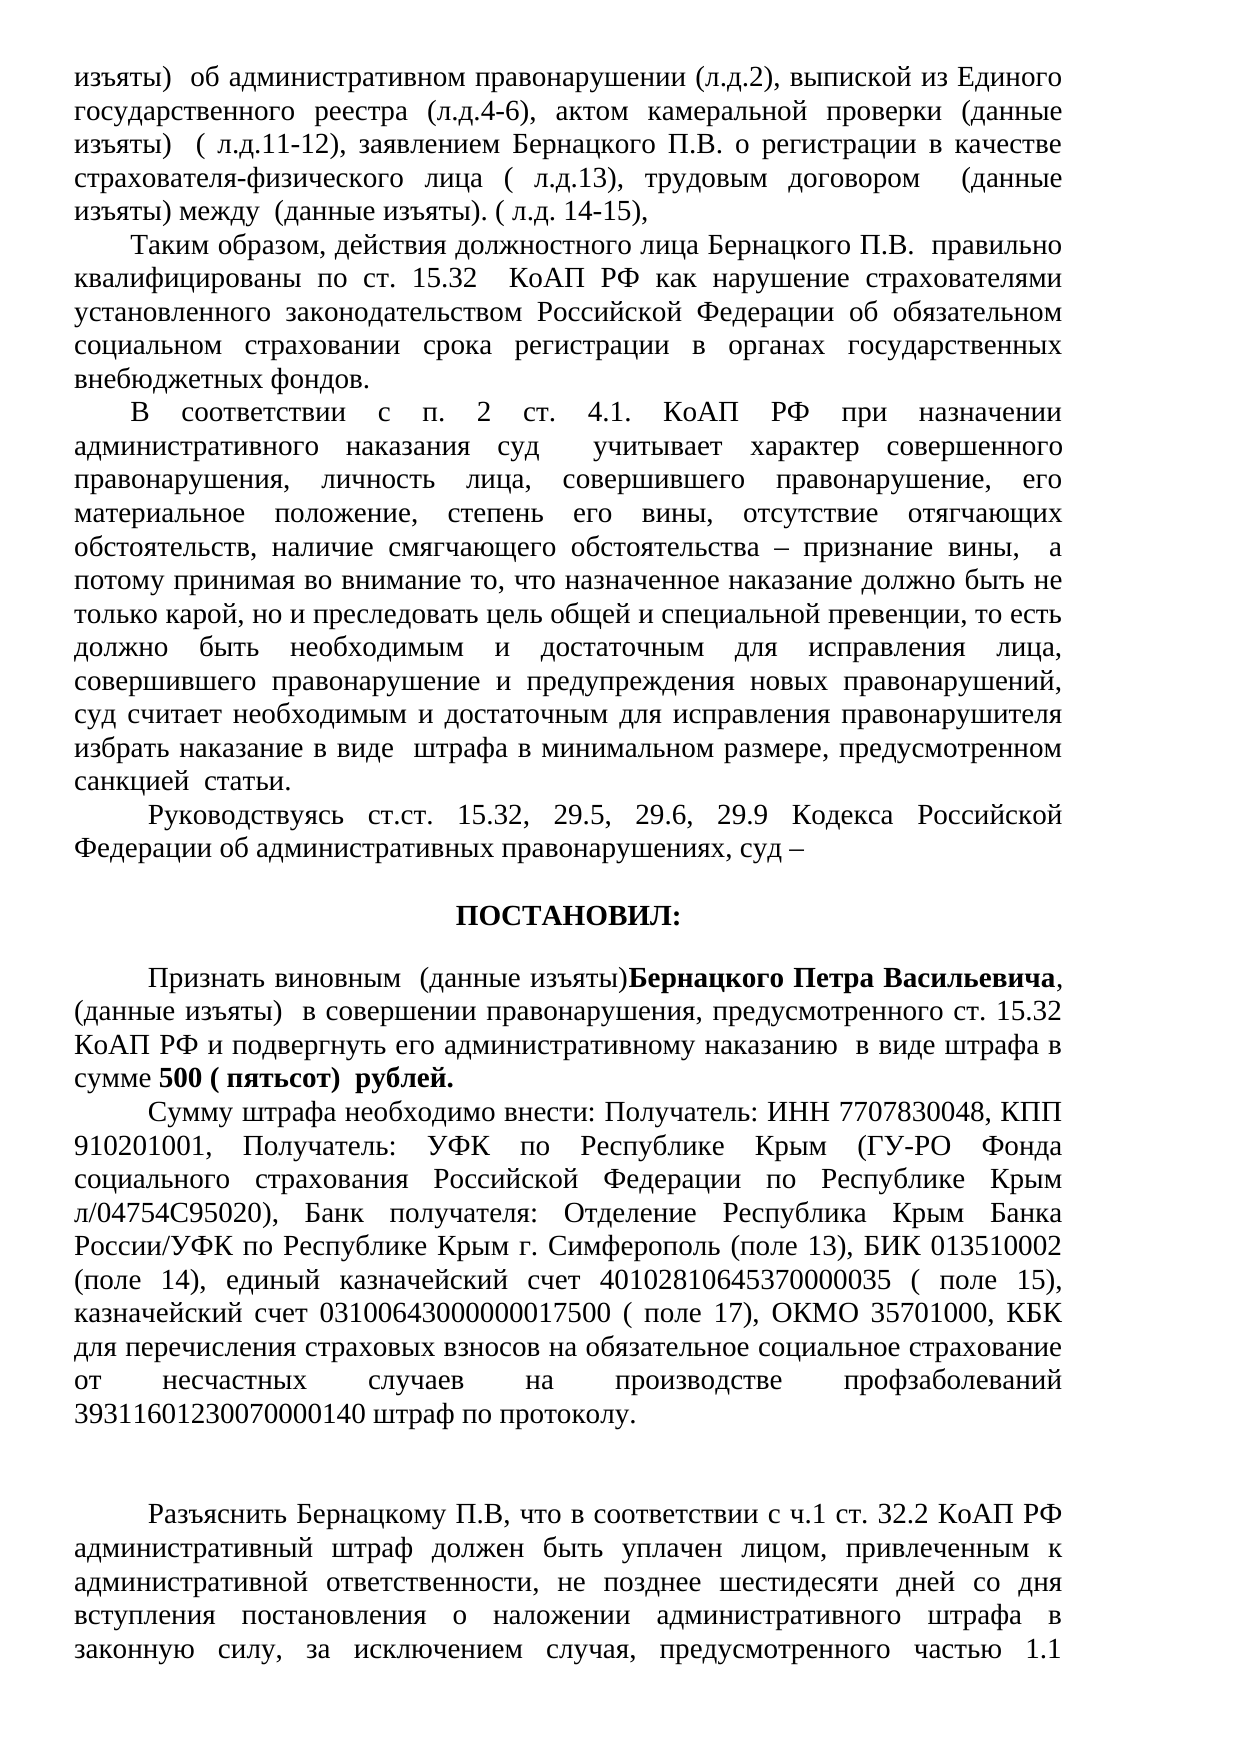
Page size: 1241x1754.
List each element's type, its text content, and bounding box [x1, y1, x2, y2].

text Руководствуясь ст.ст. 15.32, 29.5, 29.6, 29.9 Кодекса Российской Федерации об административных правонарушениях, суд – [74, 797, 1063, 864]
text ПОСТАНОВИЛ: [74, 898, 1063, 931]
text Таким образом, действия должностного лица Бернацкого П.В. правильно квалифицированы по ст. 15.32 КоАП РФ как нарушение страхователями установленного законодательством Российской Федерации об обязательном социальном страховании срока регистрации в органах государственных внебюджетных фондов. [74, 227, 1063, 394]
text Признать виновным (данные изъяты)Бернацкого Петра Васильевича, (данные изъяты) в совершении правонарушения, предусмотренного ст. 15.32 КоАП РФ и подвергнуть его административному наказанию в виде штрафа в сумме 500 ( пятьсот) рублей. [74, 960, 1063, 1094]
text Сумму штрафа необходимо внести: Получатель: ИНН 7707830048, КПП 910201001, Получатель: УФК по Республике Крым (ГУ-РО Фонда социального страхования Российской Федерации по Республике Крым л/04754С95020), Банк получателя: Отделение Республика Крым Банка России/УФК по Республике Крым г. Симферополь (поле 13), БИК 013510002 (поле 14), единый казначейский счет 40102810645370000035 ( поле 15), казначейский счет 03100643000000017500 ( поле 17), ОКМО 35701000, КБК для перечисления страховых взносов на обязательное социальное страхование от несчастных случаев на производстве профзаболеваний 39311601230070000140 штраф по протоколу. [74, 1094, 1063, 1429]
text В соответствии с п. 2 ст. 4.1. КоАП РФ при назначении административного наказания суд учитывает характер совершенного правонарушения, личность лица, совершившего правонарушение, его материальное положение, степень его вины, отсутствие отягчающих обстоятельств, наличие смягчающего обстоятельства – признание вины, а потому принимая во внимание то, что назначенное наказание должно быть не только карой, но и преследовать цель общей и специальной превенции, то есть должно быть необходимым и достаточным для исправления лица, совершившего правонарушение и предупреждения новых правонарушений, суд считает необходимым и достаточным для исправления правонарушителя избрать наказание в виде штрафа в минимальном размере, предусмотренном санкцией статьи. [74, 394, 1063, 797]
